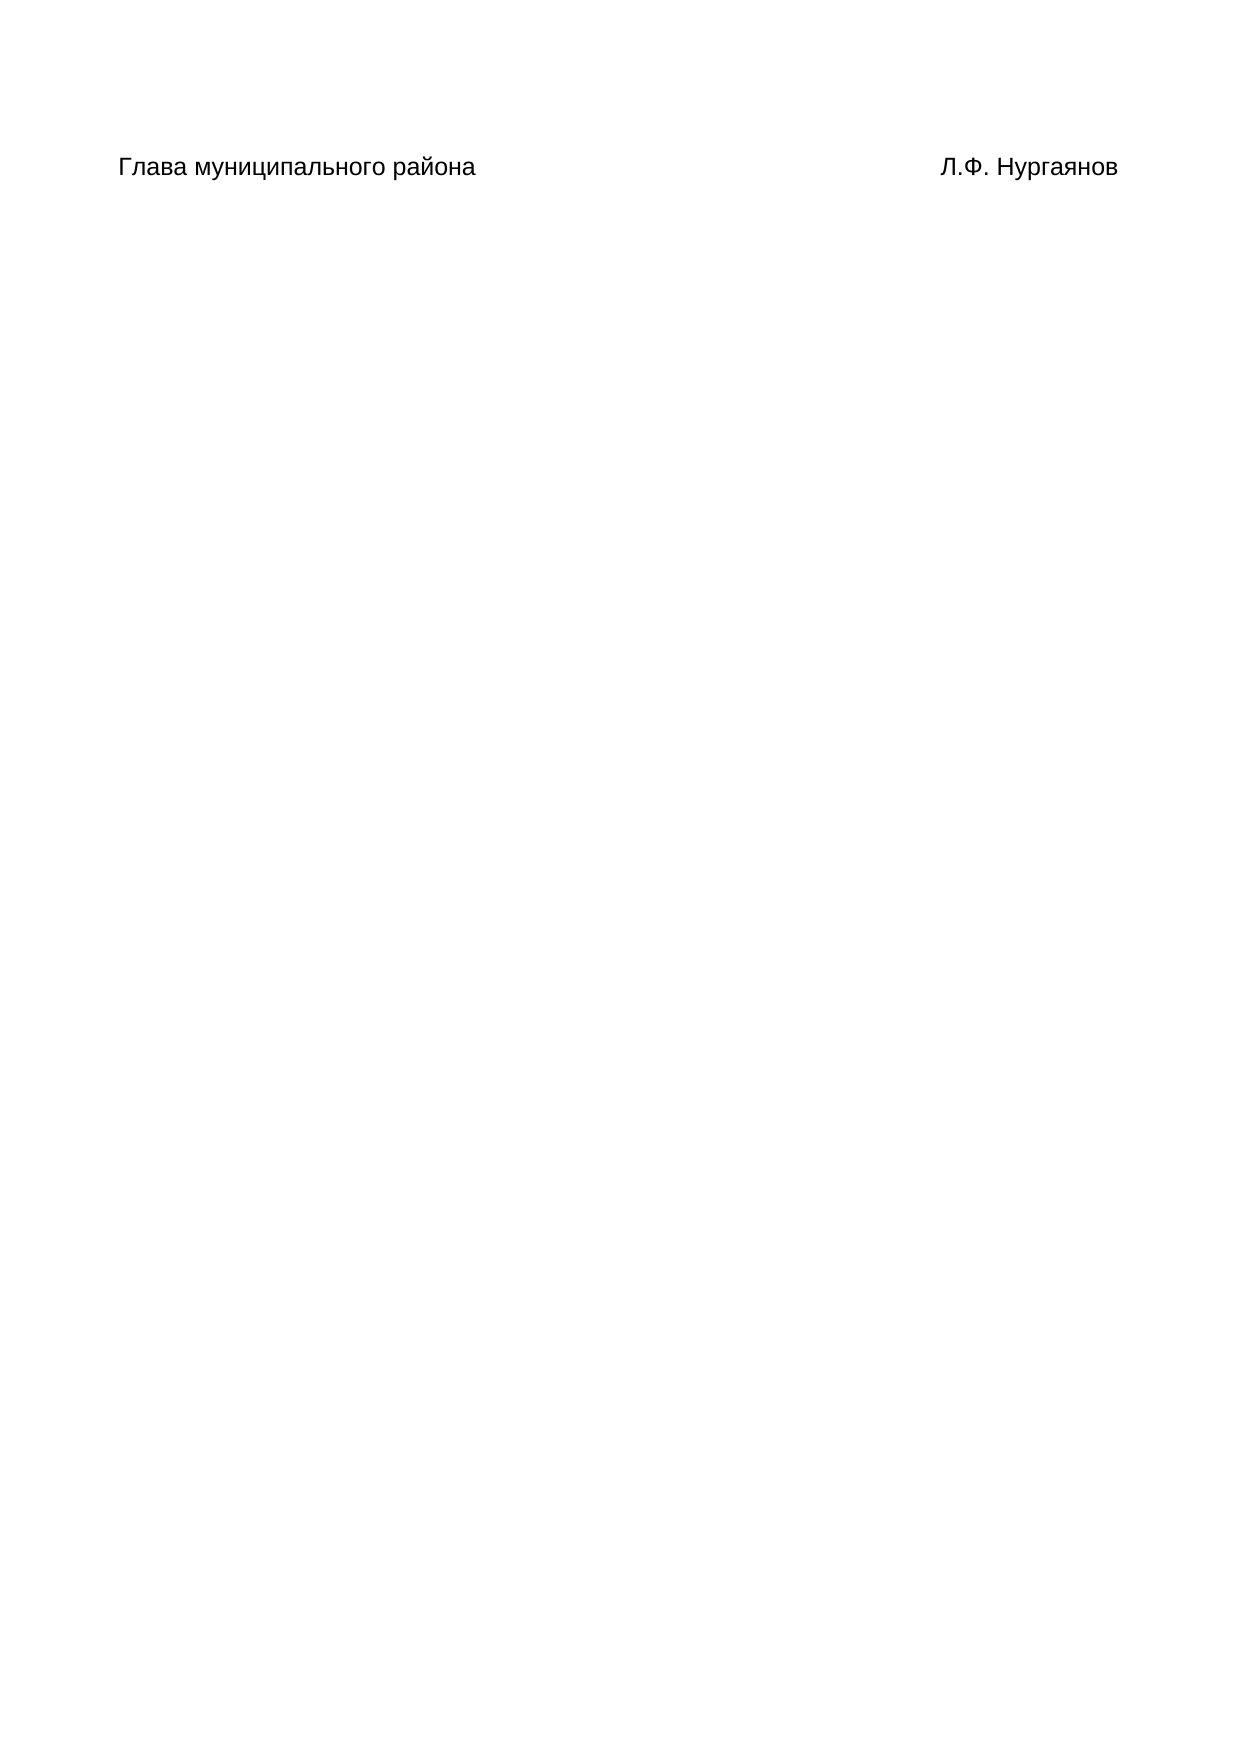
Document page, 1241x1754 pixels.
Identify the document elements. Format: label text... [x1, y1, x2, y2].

subtitle Глава муниципального района Л.Ф. Нургаянов [118, 152, 1122, 180]
